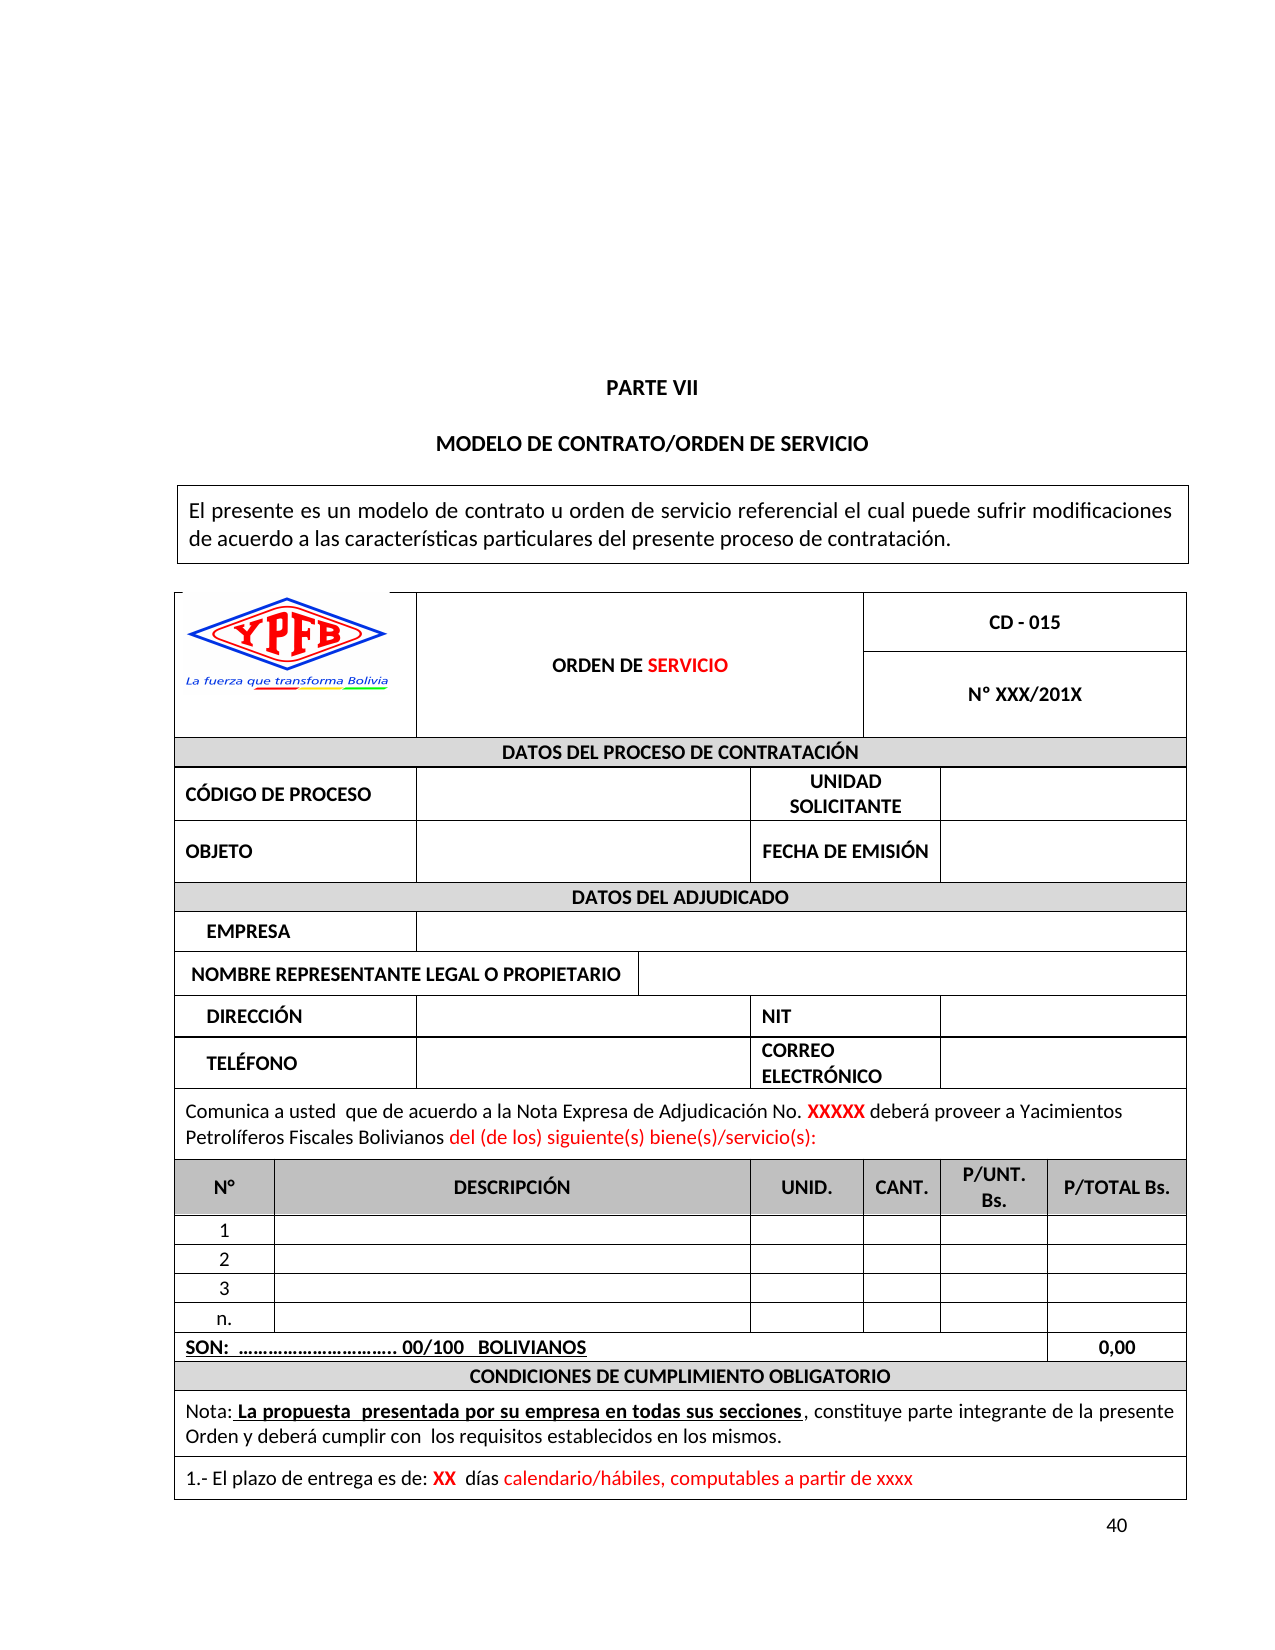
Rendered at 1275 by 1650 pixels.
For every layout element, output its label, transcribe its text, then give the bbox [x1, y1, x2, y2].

table_cell CONDICIONES DE CUMPLIMIENTO OBLIGATORIO [175, 1362, 1186, 1390]
table_cell [864, 1216, 940, 1244]
table_cell 0,00 [1048, 1333, 1186, 1361]
table_header El presente es un modelo de contrato u orden de servicio referencial el cual puede sufrir modificaciones de acuerdo a las características particulares del presente proceso de contratación. [178, 486, 1188, 563]
table_cell [417, 1038, 750, 1088]
table_cell [864, 1245, 940, 1273]
table_cell [751, 1303, 863, 1332]
table_cell n. [175, 1303, 274, 1332]
table_cell DATOS DEL ADJUDICADO [175, 883, 1186, 911]
table_cell [941, 1274, 1047, 1302]
table_cell [941, 1245, 1047, 1273]
table_cell [751, 1216, 863, 1244]
table_cell NIT [751, 996, 940, 1036]
table_cell [275, 1303, 750, 1332]
table_cell FECHA DE EMISIÓN [751, 821, 940, 882]
table_cell [941, 1216, 1047, 1244]
table_header CD - 015 [864, 593, 1186, 651]
table_cell [275, 1274, 750, 1302]
table_cell 1 [175, 1216, 274, 1244]
text PARTE VII [177, 373, 1127, 401]
table_cell SON: ………………………….. 00/100 BOLIVIANOS [175, 1333, 1047, 1361]
table_cell [1048, 1274, 1186, 1302]
table_cell [417, 768, 750, 820]
table_cell DESCRIPCIÓN [275, 1160, 750, 1214]
table_cell 2 [175, 1245, 274, 1273]
table_cell [941, 768, 1186, 820]
table_cell [639, 952, 1186, 995]
picture [182, 592, 390, 695]
table_cell OBJETO [175, 821, 416, 882]
table_cell DATOS DEL PROCESO DE CONTRATACIÓN [175, 738, 1186, 766]
table_cell EMPRESA [175, 912, 416, 951]
table_cell [275, 1245, 750, 1273]
table_cell [941, 1303, 1047, 1332]
table_cell P/TOTAL Bs. [1048, 1160, 1186, 1214]
table_cell P/UNT. Bs. [941, 1160, 1047, 1214]
table_header [175, 593, 416, 737]
table_cell [417, 912, 1186, 951]
table_cell Nº XXX/201X [864, 652, 1186, 737]
table_cell N° [175, 1160, 274, 1214]
table_cell Nota: La propuesta presentada por su empresa en todas sus secciones, constituye parte integrante de la presente Orden y deberá cumplir con los requisitos establecidos en los mismos. [175, 1391, 1186, 1456]
table_cell [417, 821, 750, 882]
table_cell [1048, 1216, 1186, 1244]
table_cell TELÉFONO [175, 1038, 416, 1088]
table_cell CORREO ELECTRÓNICO [751, 1038, 940, 1088]
table_cell [864, 1274, 940, 1302]
table_cell Comunica a usted que de acuerdo a la Nota Expresa de Adjudicación No. XXXXX deberá proveer a Yacimientos Petrolíferos Fiscales Bolivianos del (de los) siguiente(s) biene(s)/servicio(s): [175, 1089, 1186, 1158]
text MODELO DE CONTRATO/ORDEN DE SERVICIO [177, 429, 1127, 457]
table_cell [941, 1038, 1186, 1088]
table_cell CANT. [864, 1160, 940, 1214]
table_cell UNIDAD SOLICITANTE [751, 768, 940, 820]
table_cell [417, 996, 750, 1036]
table_cell [751, 1274, 863, 1302]
table_cell 1.- El plazo de entrega es de: XX días calendario/hábiles, computables a partir de xxxx [175, 1457, 1186, 1498]
table_cell 3 [175, 1274, 274, 1302]
table_cell [941, 821, 1186, 882]
table_cell [1048, 1245, 1186, 1273]
table_cell UNID. [751, 1160, 863, 1214]
table_header ORDEN DE SERVICIO [417, 593, 863, 737]
table_cell [275, 1216, 750, 1244]
table_cell [941, 996, 1186, 1036]
table_cell [864, 1303, 940, 1332]
table_cell CÓDIGO DE PROCESO [175, 768, 416, 820]
table_cell DIRECCIÓN [175, 996, 416, 1036]
table_cell [751, 1245, 863, 1273]
table_cell NOMBRE REPRESENTANTE LEGAL O PROPIETARIO [175, 952, 638, 995]
table_cell [1048, 1303, 1186, 1332]
